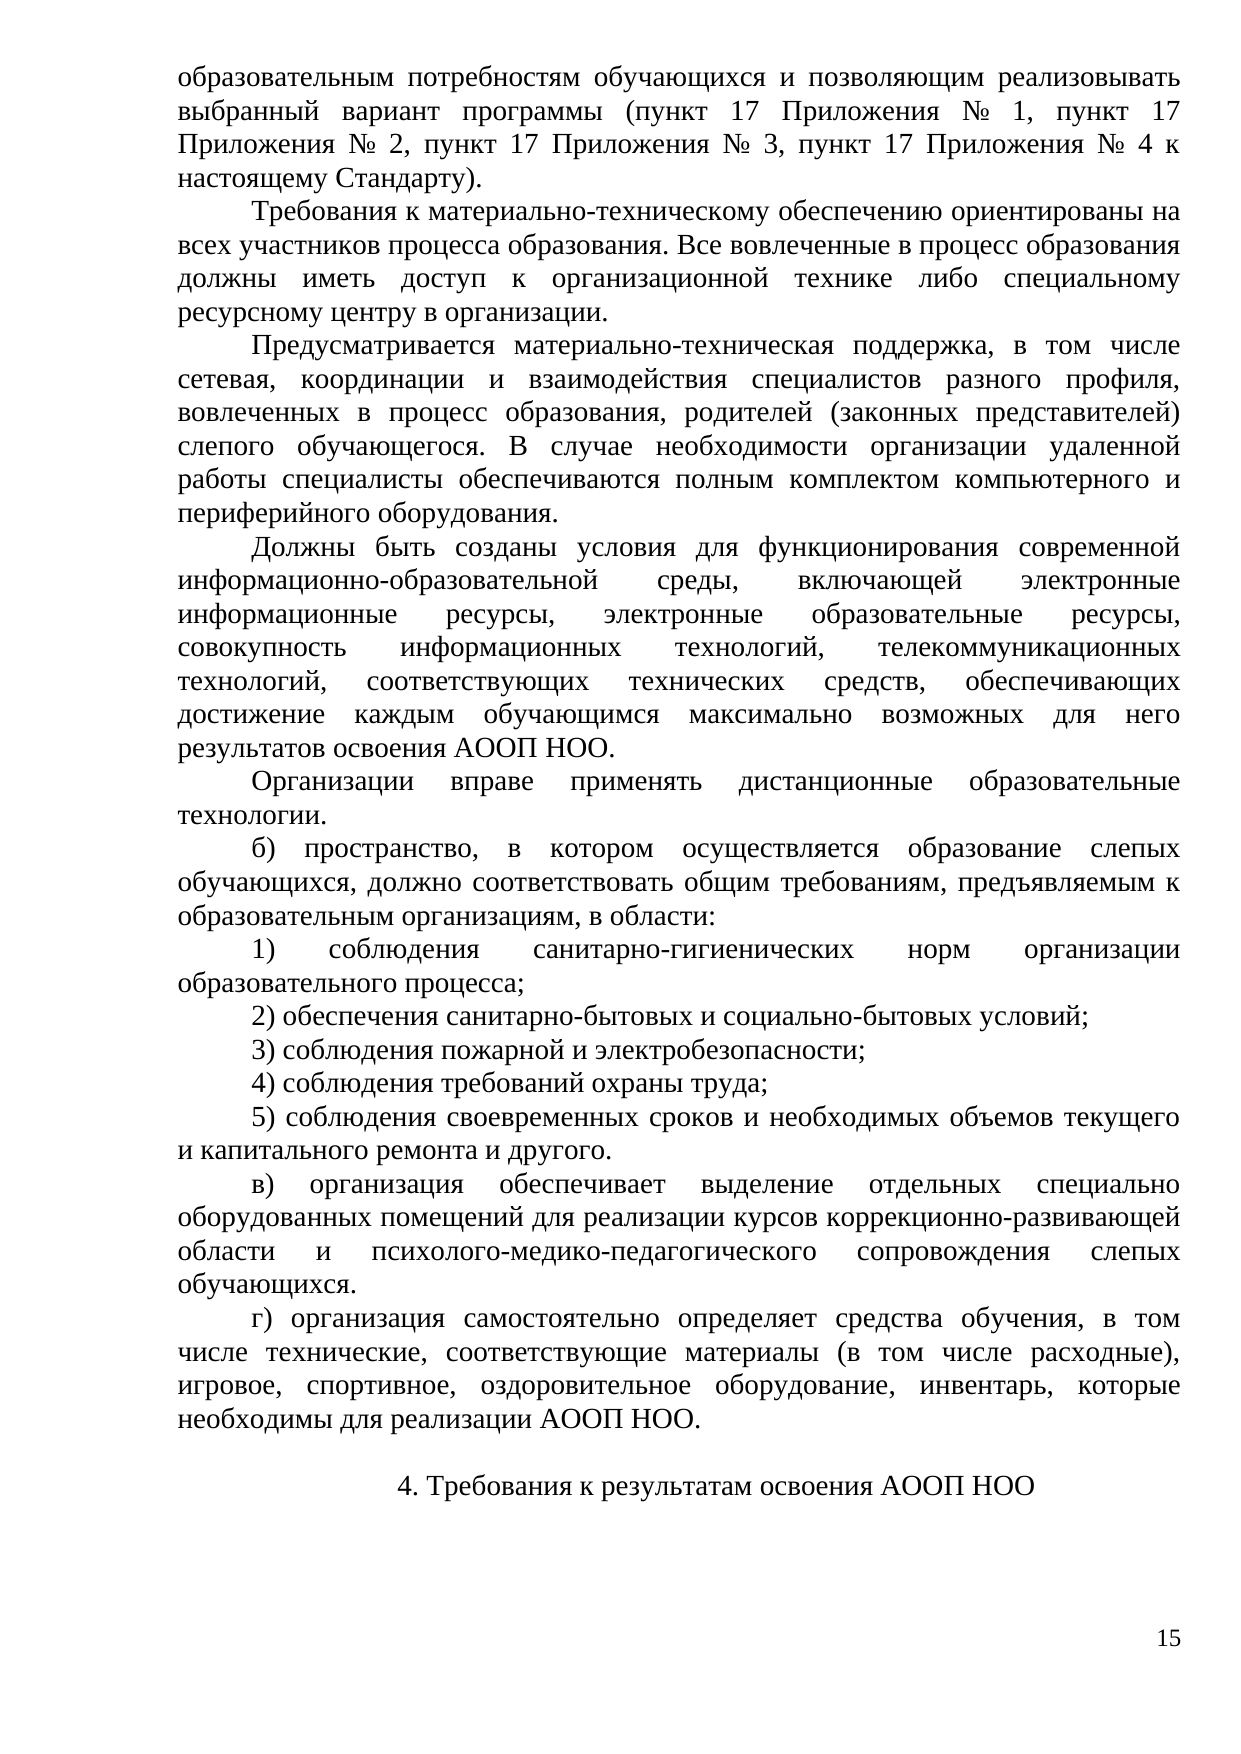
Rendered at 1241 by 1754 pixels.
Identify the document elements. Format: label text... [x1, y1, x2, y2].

text 3) соблюдения пожарной и электробезопасности; [177, 1032, 1181, 1065]
text Требования к материально-техническому обеспечению ориентированы на всех участников процесса образования. Все вовлеченные в процесс образования должны иметь доступ к организационной технике либо специальному ресурсному центру в организации. [177, 193, 1181, 327]
text 4. Требования к результатам освоения АООП НОО [177, 1468, 1181, 1501]
text 4) соблюдения требований охраны труда; [177, 1065, 1181, 1099]
text г) организация самостоятельно определяет средства обучения, в том числе технические, соответствующие материалы (в том числе расходные), игровое, спортивное, оздоровительное оборудование, инвентарь, которые необходимы для реализации АООП НОО. [177, 1300, 1181, 1434]
text Организации вправе применять дистанционные образовательные технологии. [177, 763, 1181, 831]
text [177, 59, 1181, 193]
text в) организация обеспечивает выделение отдельных специально оборудованных помещений для реализации курсов коррекционно-развивающей области и психолого-медико-педагогического сопровождения слепых обучающихся. [177, 1166, 1181, 1300]
text 1) соблюдения санитарно-гигиенических норм организации образовательного процесса; [177, 931, 1181, 998]
text 5) соблюдения своевременных сроков и необходимых объемов текущего и капитального ремонта и другого. [177, 1099, 1181, 1166]
text 2) обеспечения санитарно-бытовых и социально-бытовых условий; [177, 998, 1181, 1032]
text Предусматривается материально-техническая поддержка, в том числе сетевая, координации и взаимодействия специалистов разного профиля, вовлеченных в процесс образования, родителей (законных представителей) слепого обучающегося. В случае необходимости организации удаленной работы специалисты обеспечиваются полным комплектом компьютерного и периферийного оборудования. [177, 327, 1181, 529]
text б) пространство, в котором осуществляется образование слепых обучающихся, должно соответствовать общим требованиям, предъявляемым к образовательным организациям, в области: [177, 831, 1181, 931]
text Должны быть созданы условия для функционирования современной информационно-образовательной среды, включающей электронные информационные ресурсы, электронные образовательные ресурсы, совокупность информационных технологий, телекоммуникационных технологий, соответствующих технических средств, обеспечивающих достижение каждым обучающимся максимально возможных для него результатов освоения АООП НОО. [177, 529, 1181, 763]
